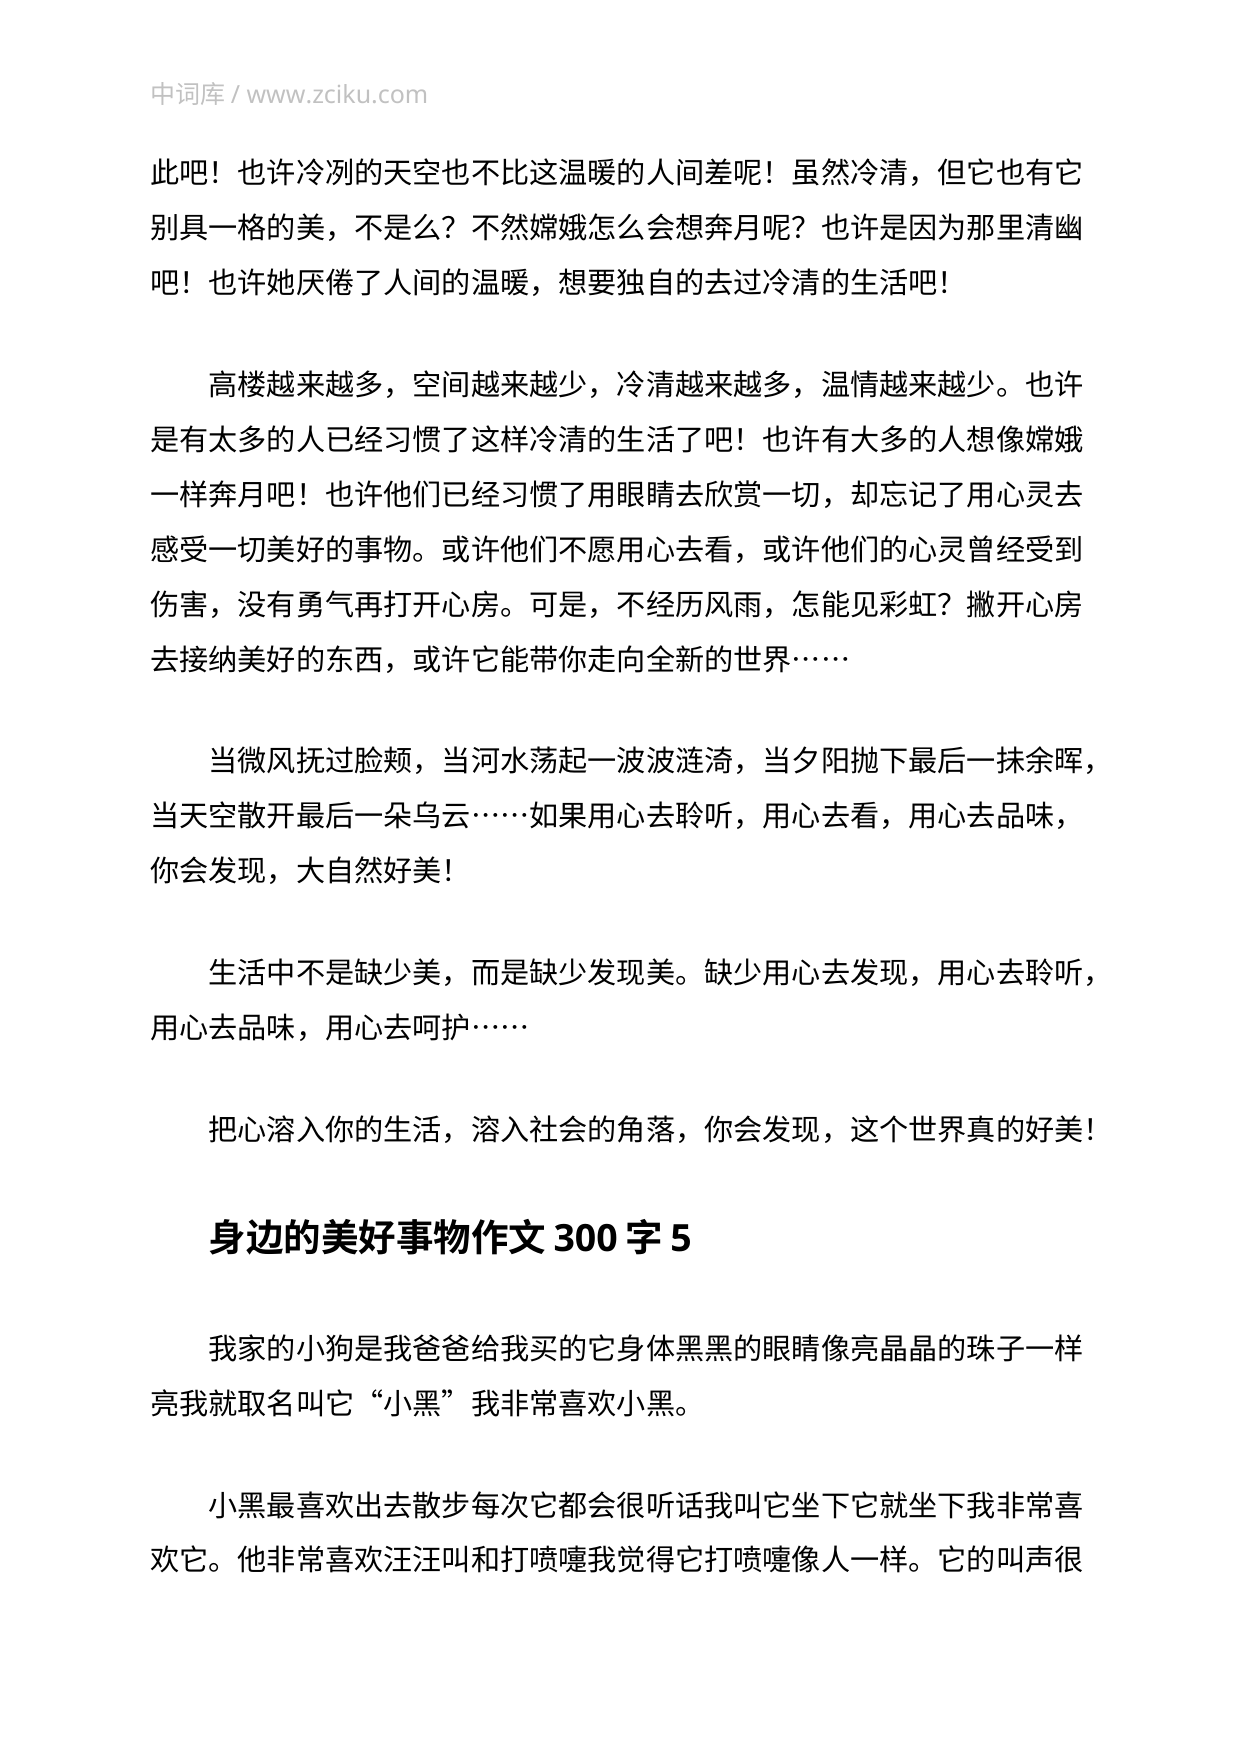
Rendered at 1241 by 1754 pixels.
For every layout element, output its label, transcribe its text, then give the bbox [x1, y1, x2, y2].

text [150, 1482, 1090, 1579]
text 把心溶入你的生活，溶入社会的角落，你会发现，这个世界真的好美！ [150, 1106, 1090, 1148]
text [150, 150, 1090, 302]
text 我家的小狗是我爸爸给我买的它身体黑黑的眼睛像亮晶晶的珠子一样亮我就取名叫它“小黑”我非常喜欢小黑。 [150, 1325, 1090, 1423]
text 高楼越来越多，空间越来越少，冷清越来越多，温情越来越少。也许是有太多的人已经习惯了这样冷清的生活了吧！也许有大多的人想像嫦娥一样奔月吧！也许他们已经习惯了用眼睛去欣赏一切，却忘记了用心灵去感受一切美好的事物。或许他们不愿用心去看，或许他们的心灵曾经受到伤害，没有勇气再打开心房。可是，不经历风雨，怎能见彩虹？撇开心房去接纳美好的东西，或许它能带你走向全新的世界…… [150, 362, 1090, 678]
text 当微风抚过脸颊，当河水荡起一波波涟渏，当夕阳抛下最后一抺余晖，当天空散开最后一朵乌云……如果用心去聆听，用心去看，用心去品味，你会发现，大自然好美！ [150, 738, 1090, 890]
text 身边的美好事物作文300字5 [150, 1208, 1090, 1262]
text 生活中不是缺少美，而是缺少发现美。缺少用心去发现，用心去聆听，用心去品味，用心去呵护…… [150, 949, 1090, 1047]
